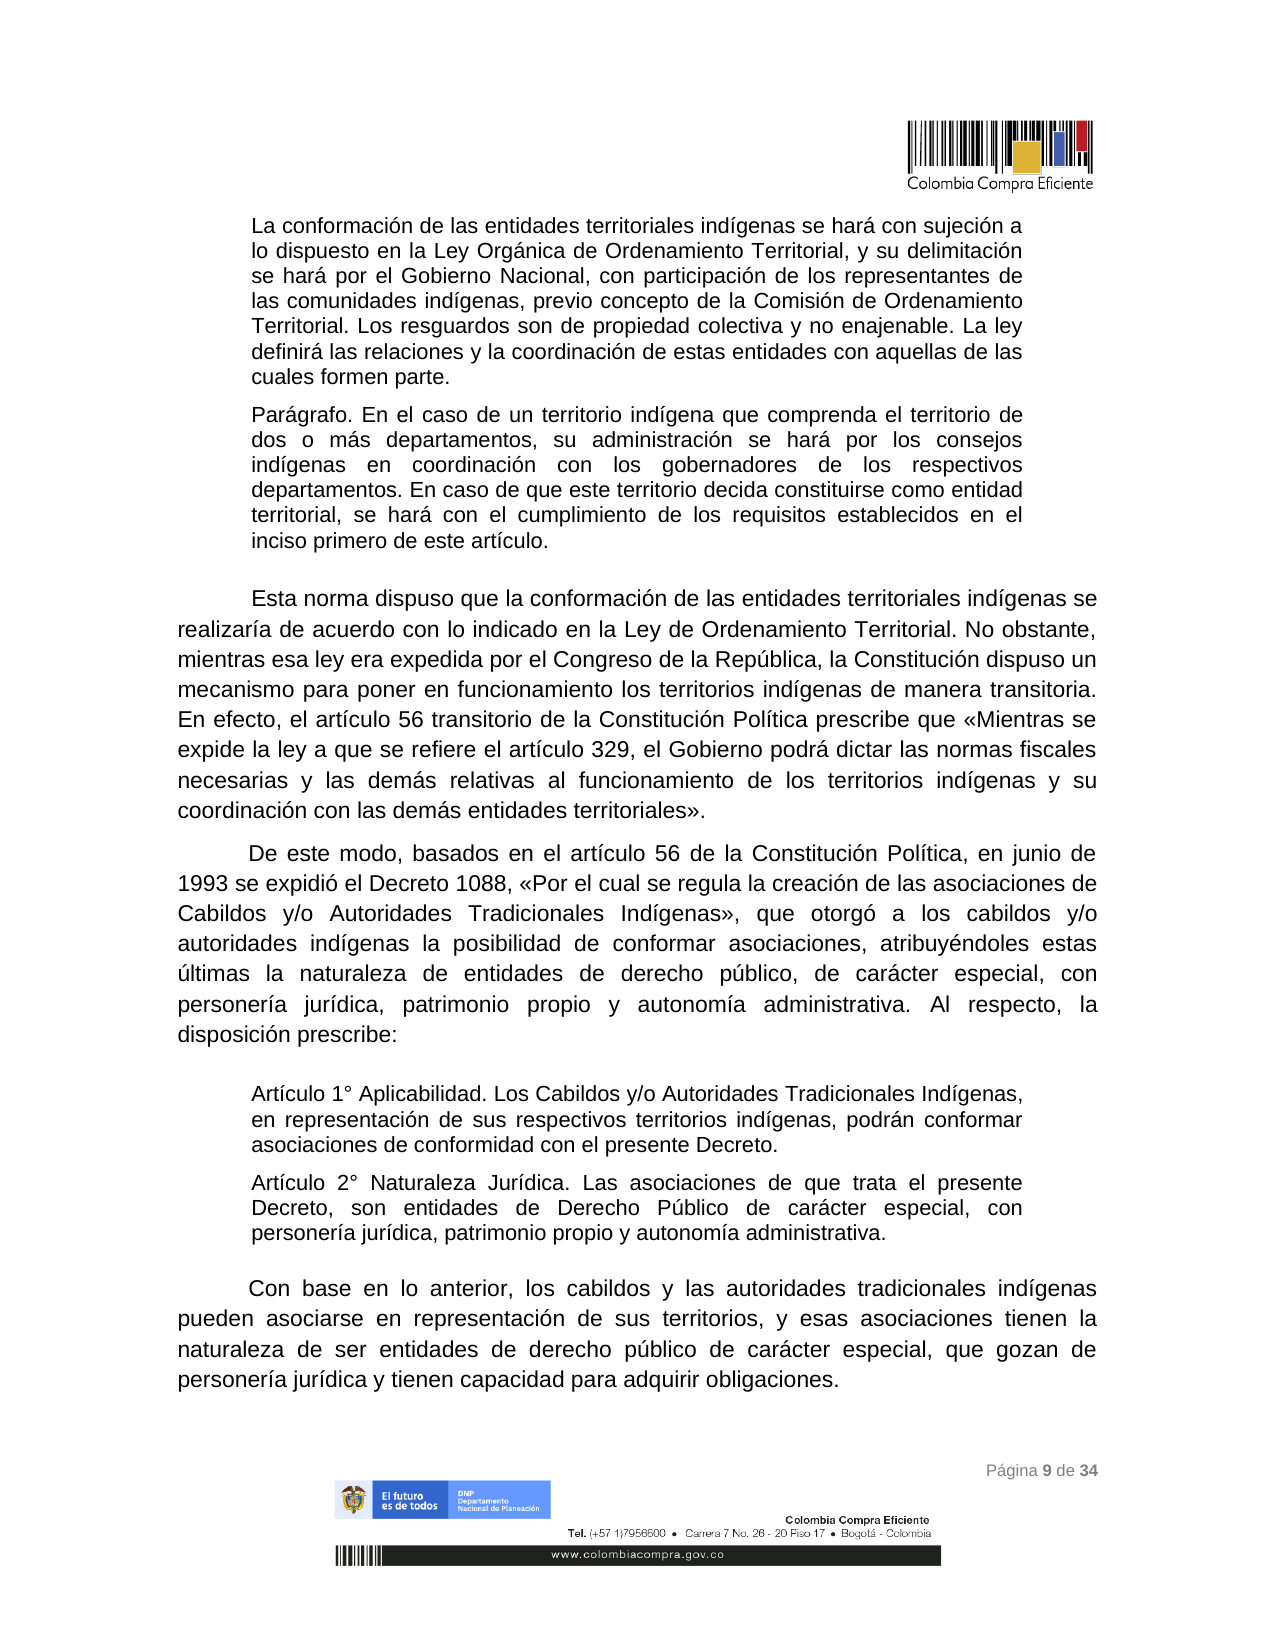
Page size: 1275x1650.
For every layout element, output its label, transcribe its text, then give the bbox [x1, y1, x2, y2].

text Con base en lo anterior, los cabildos y las autoridades tradicionales indígenas pueden asociarse en representación de sus territorios, y esas asociaciones tienen la naturaleza de ser entidades de derecho público de carácter especial, que gozan de personería jurídica y tienen capacidad para adquirir obligaciones. [177, 1275, 1098, 1392]
picture [334, 1480, 942, 1566]
text De este modo, basados en el artículo 56 de la Constitución Política, en junio de 1993 se expidió el Decreto 1088, «Por el cual se regula la creación de las asociaciones de Cabildos y/o Autoridades Tradicionales Indígenas», que otorgó a los cabildos y/o autoridades indígenas la posibilidad de conformar asociaciones, atribuyéndoles estas últimas la naturaleza de entidades de derecho público, de carácter especial, con personería jurídica, patrimonio propio y autonomía administrativa. Al respecto, la disposición prescribe: [177, 839, 1098, 1047]
picture [899, 114, 1099, 196]
text Esta norma dispuso que la conformación de las entidades territoriales indígenas se realizaría de acuerdo con lo indicado en la Ley de Ordenamiento Territorial. No obstante, mientras esa ley era expedida por el Congreso de la República, la Constitución dispuso un mecanismo para poner en funcionamiento los territorios indígenas de manera transitoria. En efecto, el artículo 56 transitorio de la Constitución Política prescribe que «Mientras se expide la ley a que se refiere el artículo 329, el Gobierno podrá dictar las normas fiscales necesarias y las demás relativas al funcionamiento de los territorios indígenas y su coordinación con las demás entidades territoriales». [177, 585, 1098, 823]
text Artículo 2° Naturaleza Jurídica. Las asociaciones de que trata el presente Decreto, son entidades de Derecho Público de carácter especial, con personería jurídica, patrimonio propio y autonomía administrativa. [251, 1169, 1024, 1245]
text La conformación de las entidades territoriales indígenas se hará con sujeción a lo dispuesto en la Ley Orgánica de Ordenamiento Territorial, y su delimitación se hará por el Gobierno Nacional, con participación de los representantes de las comunidades indígenas, previo concepto de la Comisión de Ordenamiento Territorial. Los resguardos son de propiedad colectiva y no enajenable. La ley definirá las relaciones y la coordinación de estas entidades con aquellas de las cuales formen parte. [251, 213, 1024, 389]
text Parágrafo. En el caso de un territorio indígena que comprenda el territorio de dos o más departamentos, su administración se hará por los consejos indígenas en coordinación con los gobernadores de los respectivos departamentos. En caso de que este territorio decida constituirse como entidad territorial, se hará con el cumplimiento de los requisitos establecidos en el inciso primero de este artículo. [251, 402, 1024, 553]
text Artículo 1° Aplicabilidad. Los Cabildos y/o Autoridades Tradicionales Indígenas, en representación de sus respectivos territorios indígenas, podrán conformar asociaciones de conformidad con el presente Decreto. [251, 1081, 1024, 1157]
